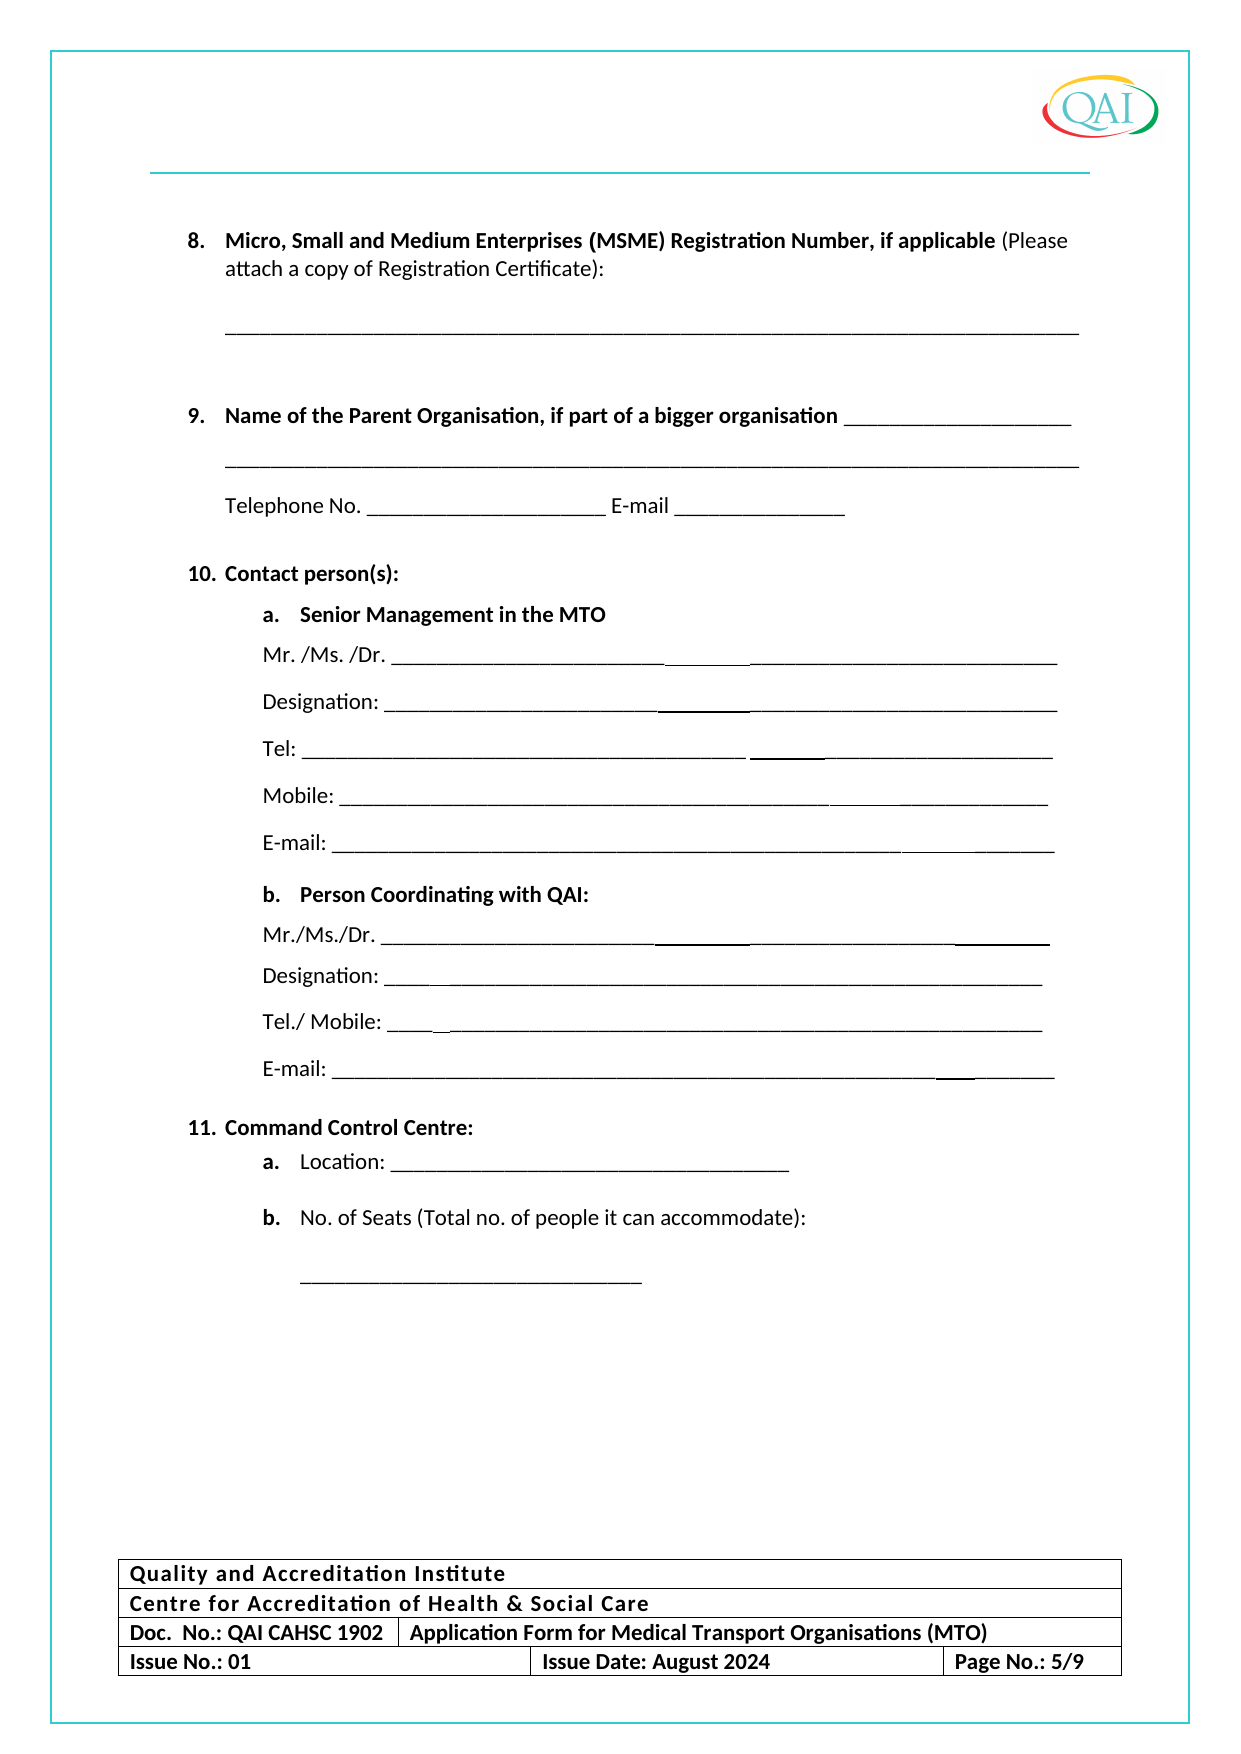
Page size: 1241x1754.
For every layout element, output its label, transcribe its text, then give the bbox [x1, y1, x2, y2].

picture [1031, 68, 1166, 144]
text Mobile: ___________________________________________ _____________ [187, 781, 1090, 809]
text Tel: _______________________________________ ____________________ [187, 734, 1090, 762]
text Tel./ Mobile: ____ ____________________________________________________ [262, 1007, 1090, 1036]
list Name of the Parent Organisation, if part of a bigger organisation ____________________ [187, 401, 1090, 429]
list Contact person(s): [187, 559, 1090, 587]
text Mr./Ms./Dr. ________________________ __________________ [187, 920, 1090, 948]
text Mr. /Ms. /Dr. ________________________ ___________________________ [187, 641, 1090, 668]
list Person Coordinating with QAI: [262, 880, 1090, 908]
text Telephone No. _____________________ E-mail _______________ [150, 491, 1090, 519]
text Designation: ________________________ ___________________________ [187, 687, 1090, 715]
list Location: ___________________________________ [262, 1147, 1090, 1175]
text Designation: ____ ____________________________________________________ [187, 961, 1090, 989]
text E-mail: _____________________________________________________ _______ [262, 1054, 1090, 1106]
list Micro, Small and Medium Enterprises (MSME) Registration Number, if applicable (Please attach a copy of Registration Certificate): [187, 226, 1090, 282]
list Command Control Centre: [187, 1113, 1090, 1141]
list ___________________________________________________________________________ [225, 443, 1090, 471]
list Senior Management in the MTO [262, 600, 1090, 628]
text E-mail: __________________________________________________ _______ [187, 828, 1090, 856]
list ___________________________________________________________________________ [225, 310, 1090, 338]
list No. of Seats (Total no. of people it can accommodate): ______________________________ [262, 1203, 1090, 1287]
